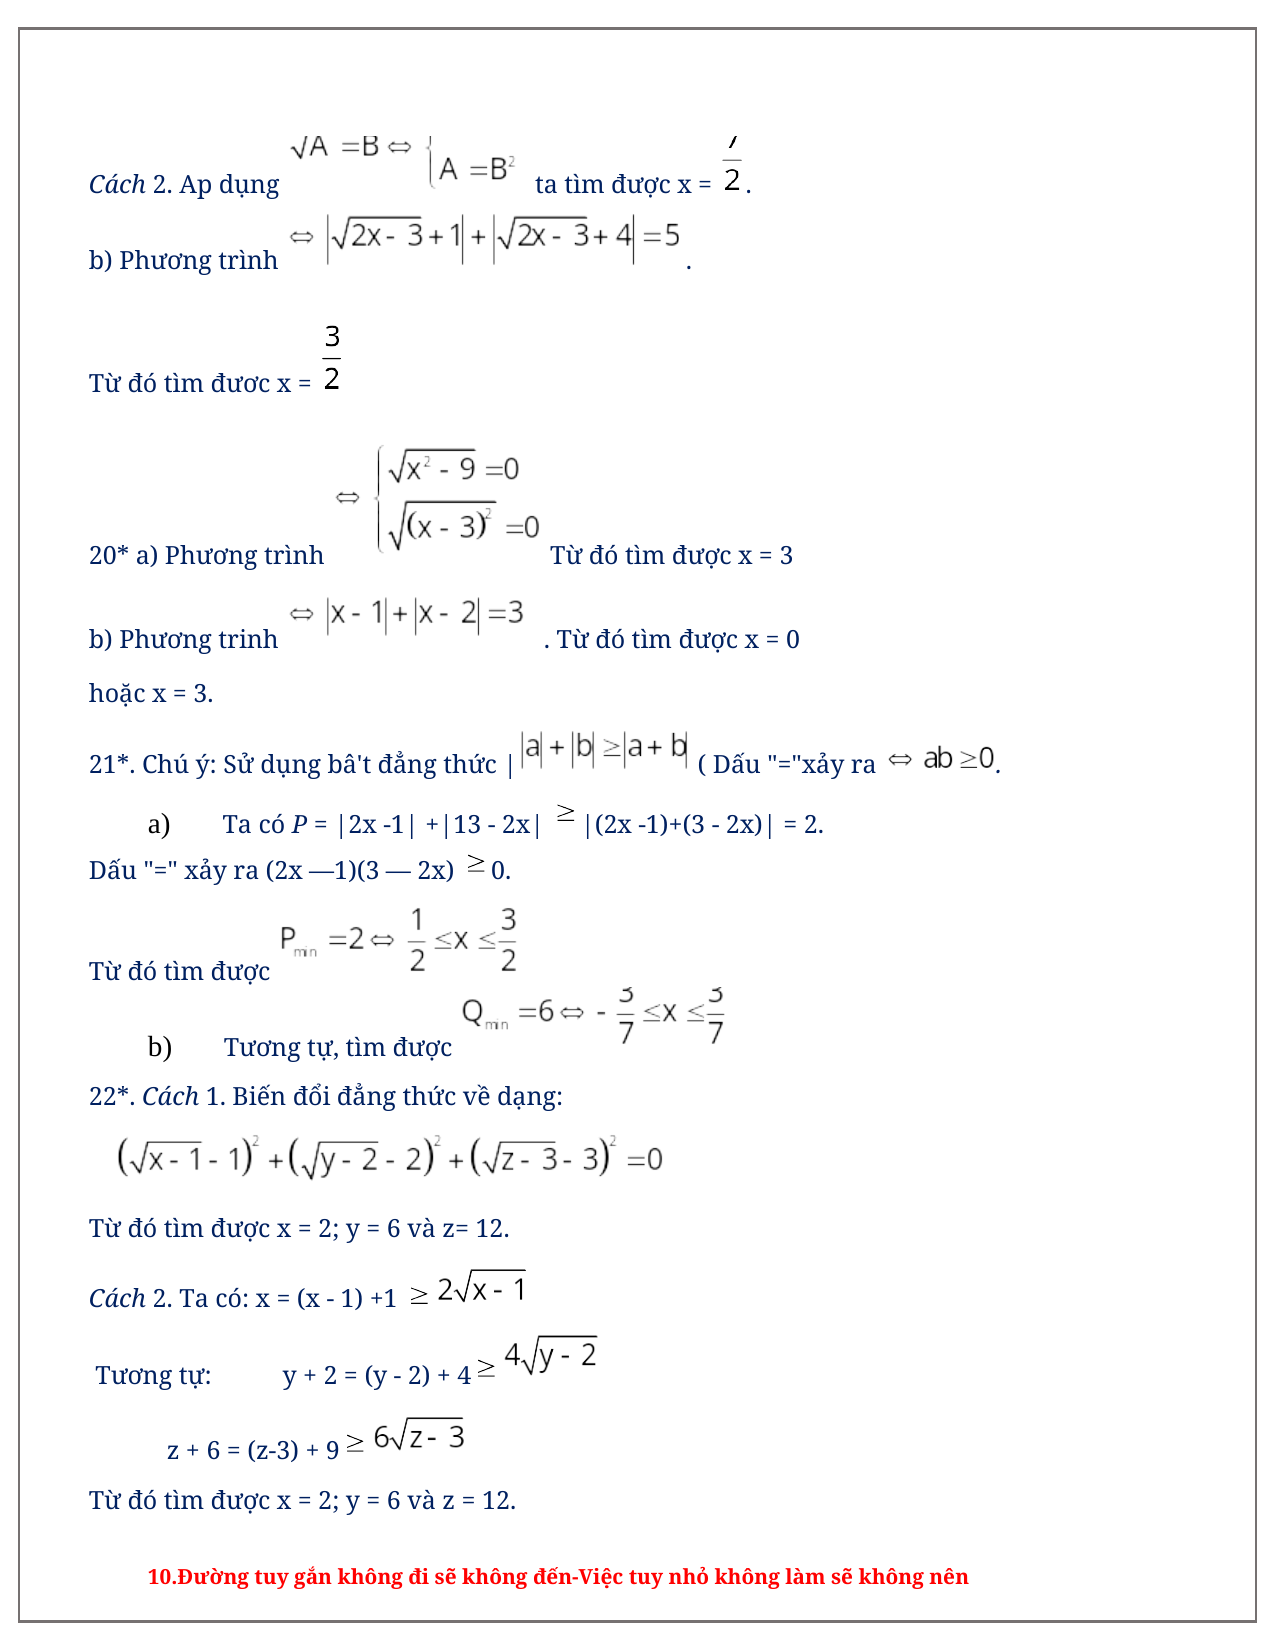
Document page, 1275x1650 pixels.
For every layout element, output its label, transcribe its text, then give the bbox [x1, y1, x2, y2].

text Tương tự: y + 2 = (y - 2) + 4 [89, 1332, 1157, 1392]
text Từ đó tìm được x = 2; y = 6 và z= 12. [89, 1210, 1157, 1244]
text Từ đó tìm được x = 2; y = 6 và z = 12. [89, 1482, 1157, 1516]
text b) Phương trinh . Từ đó tìm được x = 0 [89, 592, 1157, 656]
list Ta có P = |2x -1| +|13 - 2x| |(2x -1)+(3 - 2x)| = 2. [148, 798, 1157, 840]
text Cách 2. Ap dụng ta tìm được x = . [89, 136, 1157, 208]
list Tương tự, tìm được [148, 1003, 1157, 1070]
text hoặc x = 3. [89, 676, 1157, 710]
text b) Phương trình . [89, 208, 1157, 276]
text Cách 2. Ta có: x = (x - 1) +1 [89, 1266, 1157, 1315]
text 21*. Chú ý: Sử dụng bâ't đẳng thức | ( Dấu "="xảy ra . [89, 726, 1157, 781]
text Từ đó tìm đươc x = [89, 319, 1157, 400]
text 22*. Cách 1. Biến đổi đẳng thức về dạng: [89, 1078, 1157, 1112]
text 20* a) Phương trình Từ đó tìm được x = 3 [89, 442, 1157, 572]
text Từ đó tìm được [89, 902, 1157, 987]
text Dấu "=" xảy ra (2x —1)(3 — 2x) 0. [89, 849, 1157, 887]
text z + 6 = (z-3) + 9 [89, 1413, 1157, 1467]
